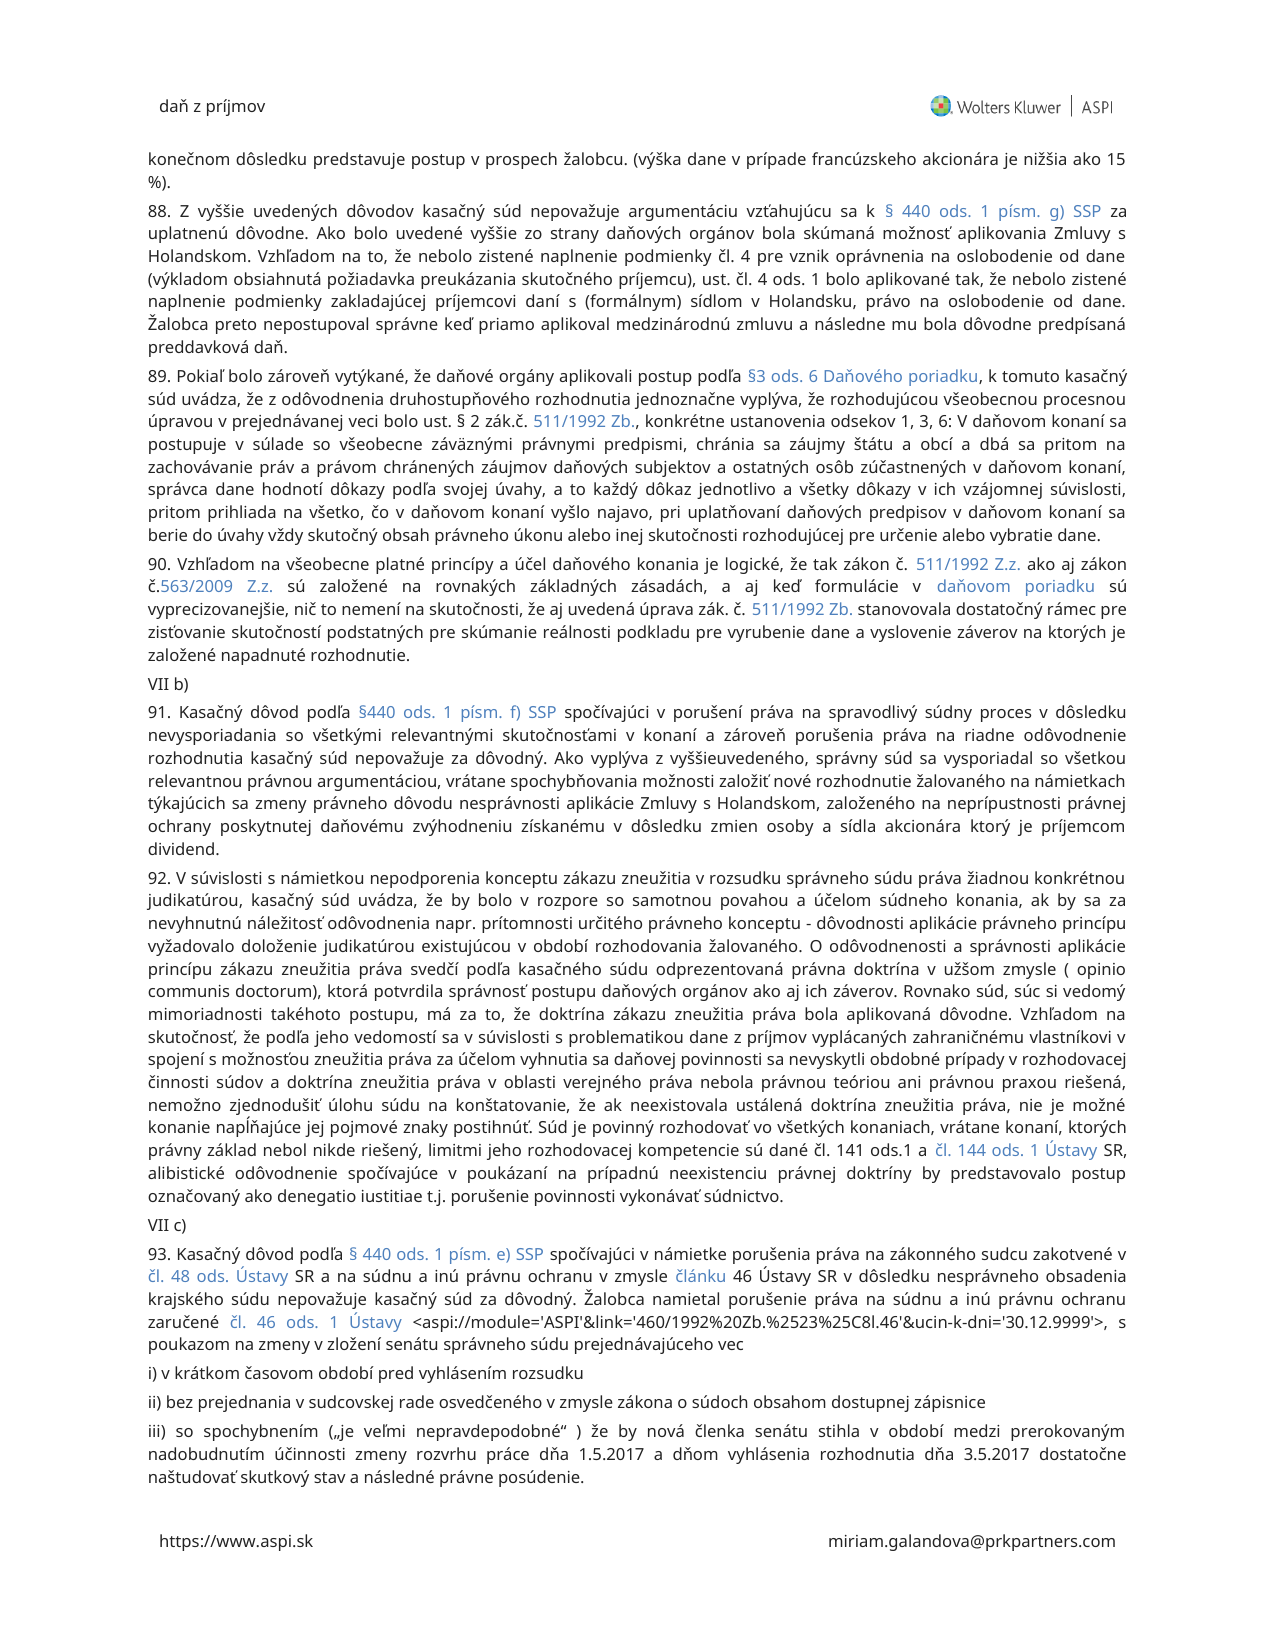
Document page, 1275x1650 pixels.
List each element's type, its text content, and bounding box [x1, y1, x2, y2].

text ii) bez prejednania v sudcovskej rade osvedčeného v zmysle zákona o súdoch obsahom dostupnej zápisnice [148, 1391, 1127, 1414]
text VII c) [148, 1213, 1127, 1236]
text i) v krátkom časovom období pred vyhlásením rozsudku [148, 1362, 1127, 1385]
text 89. Pokiaľ bolo zároveň vytýkané, že daňové orgány aplikovali postup podľa §3 ods. 6 Daňového poriadku, k tomuto kasačný súd uvádza, že z odôvodnenia druhostupňového rozhodnutia jednoznačne vyplýva, že rozhodujúcou všeobecnou procesnou úpravou v prejednávanej veci bolo ust. § 2 zák.č. 511/1992 Zb., konkrétne ustanovenia odsekov 1, 3, 6: V daňovom konaní sa postupuje v súlade so všeobecne záväznými právnymi predpismi, chránia sa záujmy štátu a obcí a dbá sa pritom na zachovávanie práv a právom chránených záujmov daňových subjektov a ostatných osôb zúčastnených v daňovom konaní, správca dane hodnotí dôkazy podľa svojej úvahy, a to každý dôkaz jednotlivo a všetky dôkazy v ich vzájomnej súvislosti, pritom prihliada na všetko, čo v daňovom konaní vyšlo najavo, pri uplatňovaní daňových predpisov v daňovom konaní sa berie do úvahy vždy skutočný obsah právneho úkonu alebo inej skutočnosti rozhodujúcej pre určenie alebo vybratie dane. [148, 364, 1127, 546]
text 93. Kasačný dôvod podľa § 440 ods. 1 písm. e) SSP spočívajúci v námietke porušenia práva na zákonného sudcu zakotvené v čl. 48 ods. Ústavy SR a na súdnu a inú právnu ochranu v zmysle článku 46 Ústavy SR v dôsledku nesprávneho obsadenia krajského súdu nepovažuje kasačný súd za dôvodný. Žalobca namietal porušenie práva na súdnu a inú právnu ochranu zaručené čl. 46 ods. 1 Ústavy <aspi://module='ASPI'&link='460/1992%20Zb.%2523%25C8l.46'&ucin-k-dni='30.12.9999'>, s poukazom na zmeny v zložení senátu správneho súdu prejednávajúceho vec [148, 1242, 1127, 1356]
picture [927, 91, 1119, 121]
text VII b) [148, 672, 1127, 695]
text 92. V súvislosti s námietkou nepodporenia konceptu zákazu zneužitia v rozsudku správneho súdu práva žiadnou konkrétnou judikatúrou, kasačný súd uvádza, že by bolo v rozpore so samotnou povahou a účelom súdneho konania, ak by sa za nevyhnutnú náležitosť odôvodnenia napr. prítomnosti určitého právneho konceptu - dôvodnosti aplikácie právneho princípu vyžadovalo doloženie judikatúrou existujúcou v období rozhodovania žalovaného. O odôvodnenosti a správnosti aplikácie princípu zákazu zneužitia práva svedčí podľa kasačného súdu odprezentovaná právna doktrína v užšom zmysle ( opinio communis doctorum), ktorá potvrdila správnosť postupu daňových orgánov ako aj ich záverov. Rovnako súd, súc si vedomý mimoriadnosti takéhoto postupu, má za to, že doktrína zákazu zneužitia práva bola aplikovaná dôvodne. Vzhľadom na skutočnosť, že podľa jeho vedomostí sa v súvislosti s problematikou dane z príjmov vyplácaných zahraničnému vlastníkovi v spojení s možnosťou zneužitia práva za účelom vyhnutia sa daňovej povinnosti sa nevyskytli obdobné prípady v rozhodovacej činnosti súdov a doktrína zneužitia práva v oblasti verejného práva nebola právnou teóriou ani právnou praxou riešená, nemožno zjednodušiť úlohu súdu na konštatovanie, že ak neexistovala ustálená doktrína zneužitia práva, nie je možné konanie napĺňajúce jej pojmové znaky postihnúť. Súd je povinný rozhodovať vo všetkých konaniach, vrátane konaní, ktorých právny základ nebol nikde riešený, limitmi jeho rozhodovacej kompetencie sú dané čl. 141 ods.1 a čl. 144 ods. 1 Ústavy SR, alibistické odôvodnenie spočívajúce v poukázaní na prípadnú neexistenciu právnej doktríny by predstavovalo postup označovaný ako denegatio iustitiae t.j. porušenie povinnosti vykonávať súdnictvo. [148, 866, 1127, 1207]
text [148, 148, 1127, 193]
text 91. Kasačný dôvod podľa §440 ods. 1 písm. f) SSP spočívajúci v porušení práva na spravodlivý súdny proces v dôsledku nevysporiadania so všetkými relevantnými skutočnosťami v konaní a zároveň porušenia práva na riadne odôvodnenie rozhodnutia kasačný súd nepovažuje za dôvodný. Ako vyplýva z vyššieuvedeného, správny súd sa vysporiadal so všetkou relevantnou právnou argumentáciou, vrátane spochybňovania možnosti založiť nové rozhodnutie žalovaného na námietkach týkajúcich sa zmeny právneho dôvodu nesprávnosti aplikácie Zmluvy s Holandskom, založeného na neprípustnosti právnej ochrany poskytnutej daňovému zvýhodneniu získanému v dôsledku zmien osoby a sídla akcionára ktorý je príjemcom dividend. [148, 701, 1127, 860]
text 90. Vzhľadom na všeobecne platné princípy a účel daňového konania je logické, že tak zákon č. 511/1992 Z.z. ako aj zákon č.563/2009 Z.z. sú založené na rovnakých základných zásadách, a aj keď formulácie v daňovom poriadku sú vyprecizovanejšie, nič to nemení na skutočnosti, že aj uvedená úprava zák. č. 511/1992 Zb. stanovovala dostatočný rámec pre zisťovanie skutočností podstatných pre skúmanie reálnosti podkladu pre vyrubenie dane a vyslovenie záverov na ktorých je založené napadnuté rozhodnutie. [148, 552, 1127, 666]
text iii) so spochybnením („je veľmi nepravdepodobné“ ) že by nová členka senátu stihla v období medzi prerokovaným nadobudnutím účinnosti zmeny rozvrhu práce dňa 1.5.2017 a dňom vyhlásenia rozhodnutia dňa 3.5.2017 dostatočne naštudovať skutkový stav a následné právne posúdenie. [148, 1420, 1127, 1488]
text 88. Z vyššie uvedených dôvodov kasačný súd nepovažuje argumentáciu vzťahujúcu sa k § 440 ods. 1 písm. g) SSP za uplatnenú dôvodne. Ako bolo uvedené vyššie zo strany daňových orgánov bola skúmaná možnosť aplikovania Zmluvy s Holandskom. Vzhľadom na to, že nebolo zistené naplnenie podmienky čl. 4 pre vznik oprávnenia na oslobodenie od dane (výkladom obsiahnutá požiadavka preukázania skutočného príjemcu), ust. čl. 4 ods. 1 bolo aplikované tak, že nebolo zistené naplnenie podmienky zakladajúcej príjemcovi daní s (formálnym) sídlom v Holandsku, právo na oslobodenie od dane. Žalobca preto nepostupoval správne keď priamo aplikoval medzinárodnú zmluvu a následne mu bola dôvodne predpísaná preddavková daň. [148, 199, 1127, 358]
